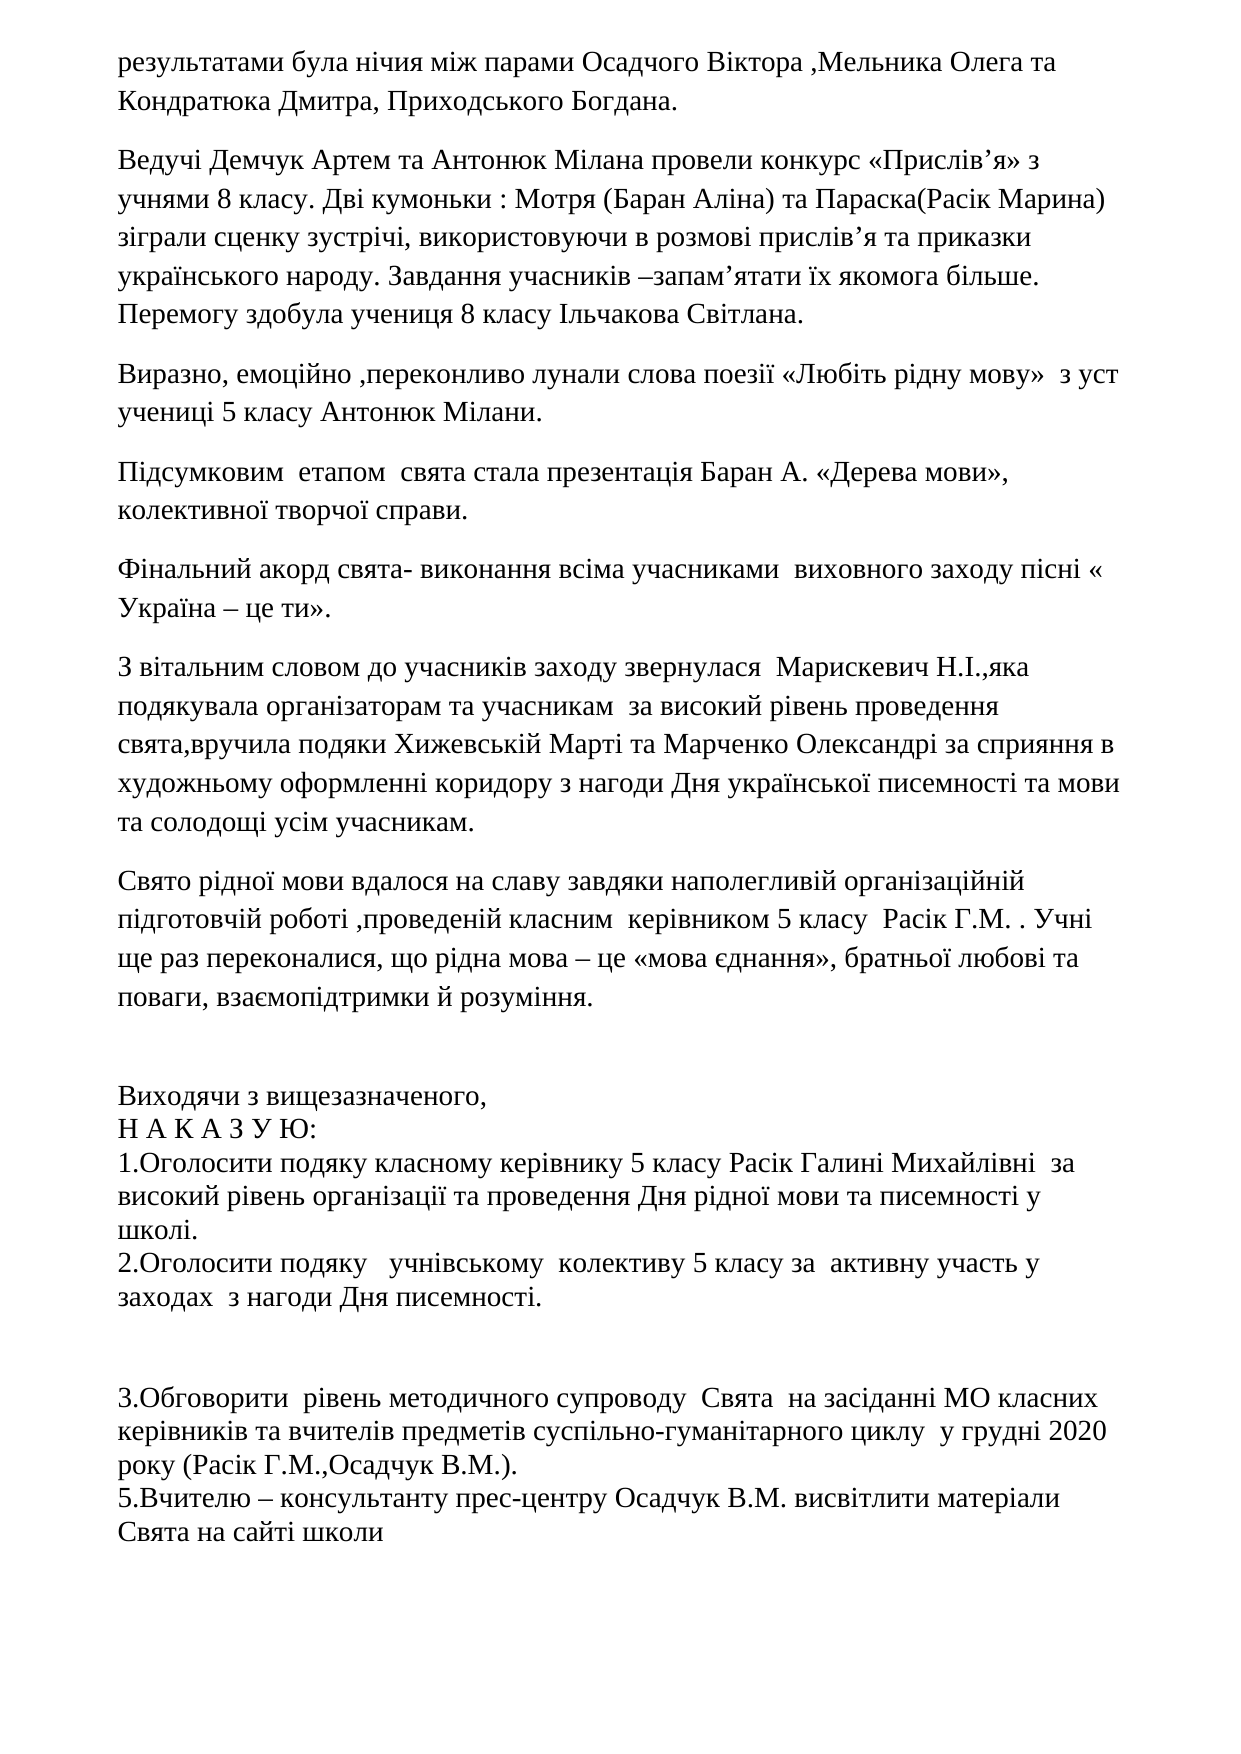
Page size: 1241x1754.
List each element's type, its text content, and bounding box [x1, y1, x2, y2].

text 5.Вчителю – консультанту прес-центру Осадчук В.М. висвітлити матеріали Свята на сайті школи [117, 1480, 1123, 1547]
text Свято рідної мови вдалося на славу завдяки наполегливій організаційній підготовчій роботі ,проведеній класним керівником 5 класу Расік Г.М. . Учні ще раз переконалися, що рідна мова – це «мова єднання», братньої любові та поваги, взаємопідтримки й розуміння. [117, 863, 1123, 1012]
text Виразно, емоційно ,переконливо лунали слова поезії «Любіть рідну мову» з уст учениці 5 класу Антонюк Мілани. [117, 356, 1123, 428]
text 2.Оголосити подяку учнівському колективу 5 класу за активну участь у заходах з нагоди Дня писемності. [117, 1246, 1123, 1313]
text 1.Оголосити подяку класному керівнику 5 класу Расік Галині Михайлівні за високий рівень організації та проведення Дня рідної мови та писемності у школі. [117, 1145, 1123, 1246]
text Н А К А З У Ю: [117, 1111, 1123, 1145]
text Підсумковим етапом свята стала презентація Баран А. «Дерева мови», колективної творчої справи. [117, 454, 1123, 526]
text З вітальним словом до учасників заходу звернулася Марискевич Н.І.,яка подякувала організаторам та учасникам за високий рівень проведення свята,вручила подяки Хижевській Марті та Марченко Олександрі за сприяння в художньому оформленні коридору з нагоди Дня української писемності та мови та солодощі усім учасникам. [117, 649, 1123, 837]
text Виходячи з вищезазначеного, [117, 1078, 1123, 1111]
text Фінальний акорд свята- виконання всіма учасниками виховного заходу пісні « Україна – це ти». [117, 552, 1123, 624]
text 3.Обговорити рівень методичного супроводу Свята на засіданні МО класних керівників та вчителів предметів суспільно-гуманітарного циклу у грудні 2020 року (Расік Г.М.,Осадчук В.М.). [117, 1380, 1123, 1480]
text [117, 44, 1123, 116]
text Ведучі Демчук Артем та Антонюк Мілана провели конкурс «Прислів’я» з учнями 8 класу. Дві кумоньки : Мотря (Баран Аліна) та Параска(Расік Марина) зіграли сценку зустрічі, використовуючи в розмові прислів’я та приказки українського народу. Завдання учасників –запам’ятати їх якомога більше. Перемогу здобула учениця 8 класу Ільчакова Світлана. [117, 142, 1123, 330]
